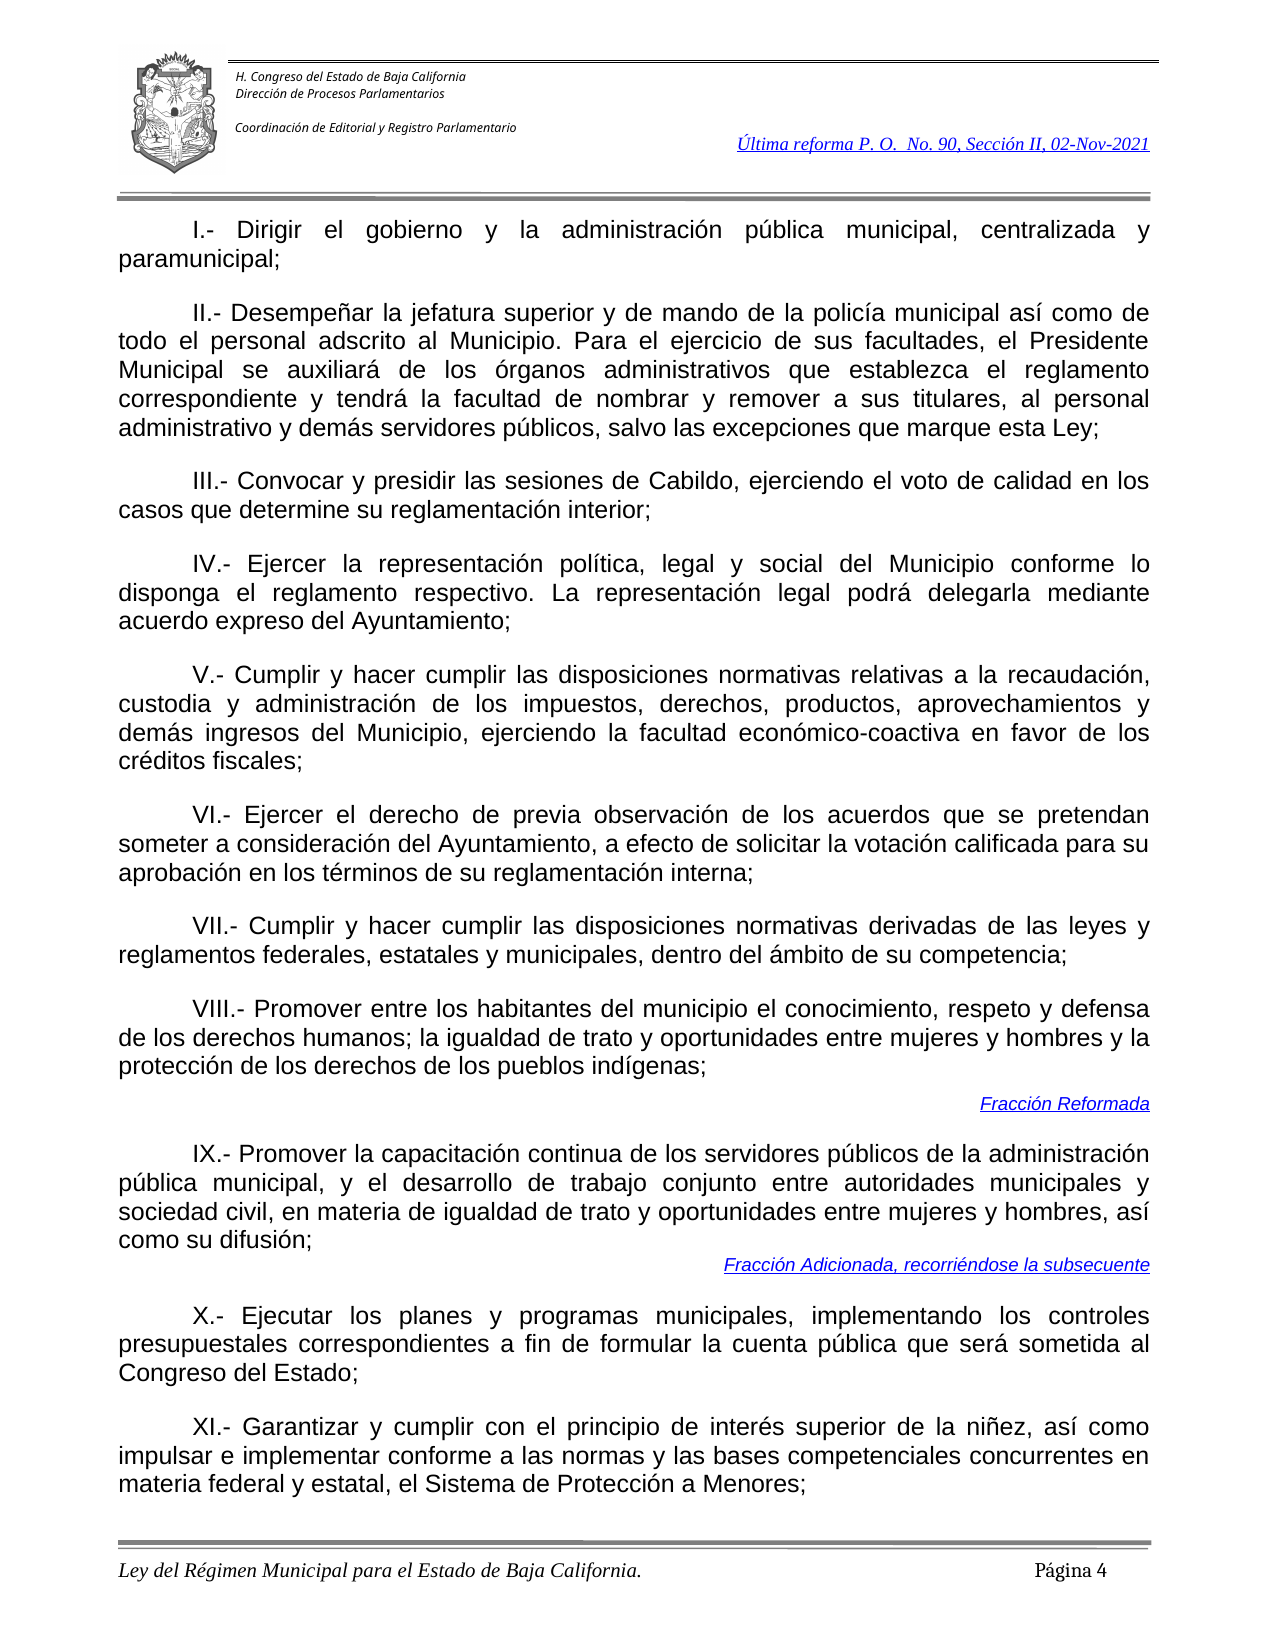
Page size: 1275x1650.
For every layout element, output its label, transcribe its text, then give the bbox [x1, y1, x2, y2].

text II.- Desempeñar la jefatura superior y de mando de la policía municipal así como de todo el personal adscrito al Municipio. Para el ejercicio de sus facultades, el Presidente Municipal se auxiliará de los órganos administrativos que establezca el reglamento correspondiente y tendrá la facultad de nombrar y remover a sus titulares, al personal administrativo y demás servidores públicos, salvo las excepciones que marque esta Ley; [118, 298, 1152, 441]
picture [118, 44, 227, 175]
text I.- Dirigir el gobierno y la administración pública municipal, centralizada y paramunicipal; [118, 215, 1152, 273]
text X.- Ejecutar los planes y programas municipales, implementando los controles presupuestales correspondientes a fin de formular la cuenta pública que será sometida al Congreso del Estado; [118, 1301, 1152, 1387]
text VII.- Cumplir y hacer cumplir las disposiciones normativas derivadas de las leyes y reglamentos federales, estatales y municipales, dentro del ámbito de su competencia; [118, 911, 1152, 969]
text V.- Cumplir y hacer cumplir las disposiciones normativas relativas a la recaudación, custodia y administración de los impuestos, derechos, productos, aprovechamientos y demás ingresos del Municipio, ejerciendo la facultad económico-coactiva en favor de los créditos fiscales; [118, 660, 1152, 775]
text IX.- Promover la capacitación continua de los servidores públicos de la administración pública municipal, y el desarrollo de trabajo conjunto entre autoridades municipales y sociedad civil, en materia de igualdad de trato y oportunidades entre mujeres y hombres, así como su difusión; [118, 1139, 1152, 1254]
text XI.- Garantizar y cumplir con el principio de interés superior de la niñez, así como impulsar e implementar conforme a las normas y las bases competenciales concurrentes en materia federal y estatal, el Sistema de Protección a Menores; [118, 1412, 1152, 1498]
text III.- Convocar y presidir las sesiones de Cabildo, ejerciendo el voto de calidad en los casos que determine su reglamentación interior; [118, 466, 1152, 524]
text Fracción Reformada [118, 1093, 1152, 1114]
text VIII.- Promover entre los habitantes del municipio el conocimiento, respeto y defensa de los derechos humanos; la igualdad de trato y oportunidades entre mujeres y hombres y la protección de los derechos de los pueblos indígenas; [118, 994, 1152, 1080]
text VI.- Ejercer el derecho de previa observación de los acuerdos que se pretendan someter a consideración del Ayuntamiento, a efecto de solicitar la votación calificada para su aprobación en los términos de su reglamentación interna; [118, 800, 1152, 886]
text IV.- Ejercer la representación política, legal y social del Municipio conforme lo disponga el reglamento respectivo. La representación legal podrá delegarla mediante acuerdo expreso del Ayuntamiento; [118, 549, 1152, 635]
text Fracción Adicionada, recorriéndose la subsecuente [118, 1254, 1152, 1276]
